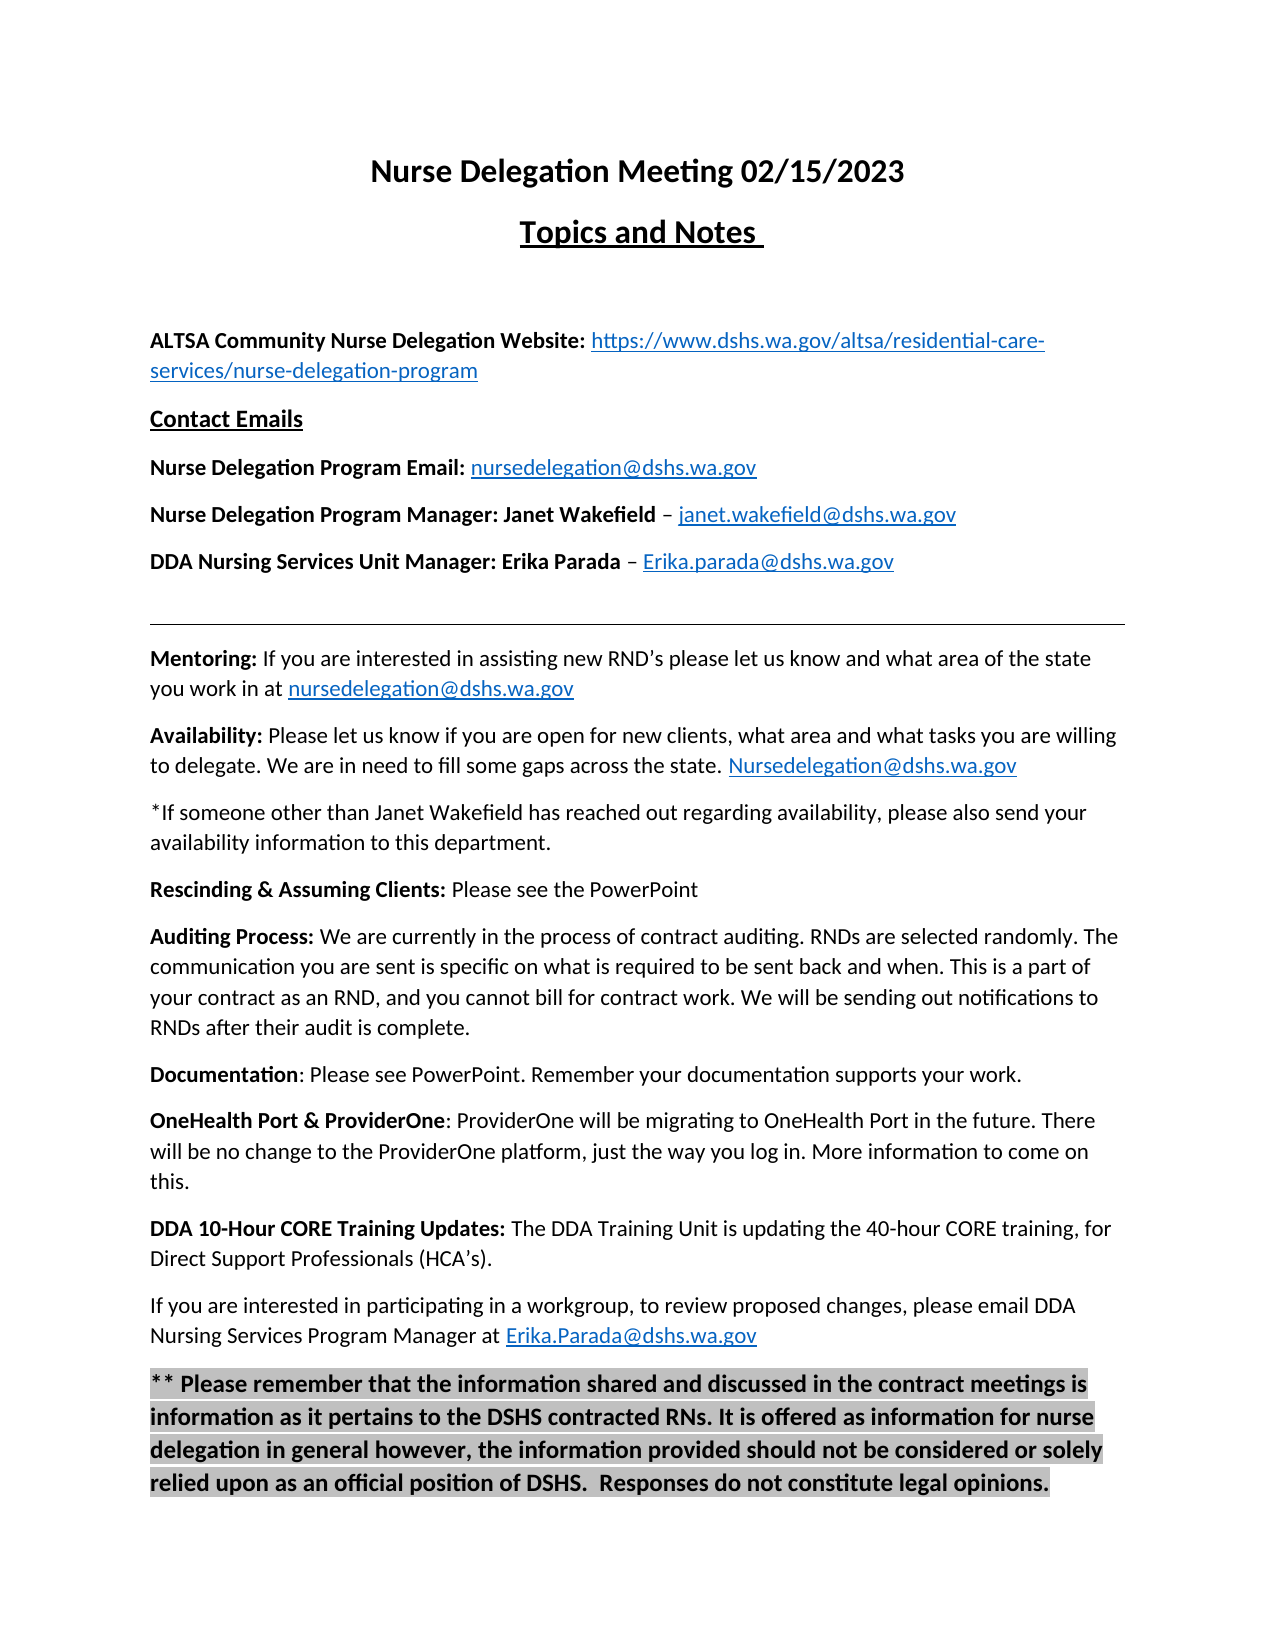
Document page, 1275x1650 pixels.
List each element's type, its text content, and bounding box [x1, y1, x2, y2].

text Mentoring: If you are interested in assisting new RND’s please let us know and what area of the state you work in at nursedelegation@dshs.wa.gov [150, 644, 1125, 702]
text Auditing Process: We are currently in the process of contract auditing. RNDs are selected randomly. The communication you are sent is specific on what is required to be sent back and when. This is a part of your contract as an RND, and you cannot bill for contract work. We will be sending out notifications to RNDs after their audit is complete. [150, 922, 1125, 1041]
text DDA 10-Hour CORE Training Updates: The DDA Training Unit is updating the 40-hour CORE training, for Direct Support Professionals (HCA’s). [150, 1214, 1125, 1272]
text OneHealth Port & ProviderOne: ProviderOne will be migrating to OneHealth Port in the future. There will be no change to the ProviderOne platform, just the way you log in. More information to come on this. [150, 1107, 1125, 1195]
text *If someone other than Janet Wakefield has reached out regarding availability, please also send your availability information to this department. [150, 798, 1125, 857]
text Rescinding & Assuming Clients: Please see the PowerPoint [150, 875, 1125, 903]
text Documentation: Please see PowerPoint. Remember your documentation supports your work. [150, 1060, 1125, 1088]
text ALTSA Community Nurse Delegation Website: https://www.dshs.wa.gov/altsa/residential-care-services/nurse-delegation-program [150, 326, 1125, 384]
text Nurse Delegation Program Manager: Janet Wakefield – janet.wakefield@dshs.wa.gov [150, 500, 1125, 528]
text Availability: Please let us know if you are open for new clients, what area and what tasks you are willing to delegate. We are in need to fill some gaps across the state. Nursedelegation@dshs.wa.gov [150, 721, 1125, 779]
text If you are interested in participating in a workgroup, to review proposed changes, please email DDA Nursing Services Program Manager at Erika.Parada@dshs.wa.gov [150, 1291, 1125, 1349]
text Contact Emails [150, 403, 1125, 434]
text ** Please remember that the information shared and discussed in the contract meetings is information as it pertains to the DSHS contracted RNs. It is offered as information for nurse delegation in general however, the information provided should not be considered or solely relied upon as an official position of DSHS. Responses do not constitute legal opinions. [150, 1368, 1125, 1497]
text Nurse Delegation Meeting 02/15/2023 [150, 150, 1125, 191]
text DDA Nursing Services Unit Manager: Erika Parada – Erika.parada@dshs.wa.gov [150, 547, 1125, 575]
text Nurse Delegation Program Email: nursedelegation@dshs.wa.gov [150, 453, 1125, 481]
text Topics and Notes [150, 211, 1125, 251]
